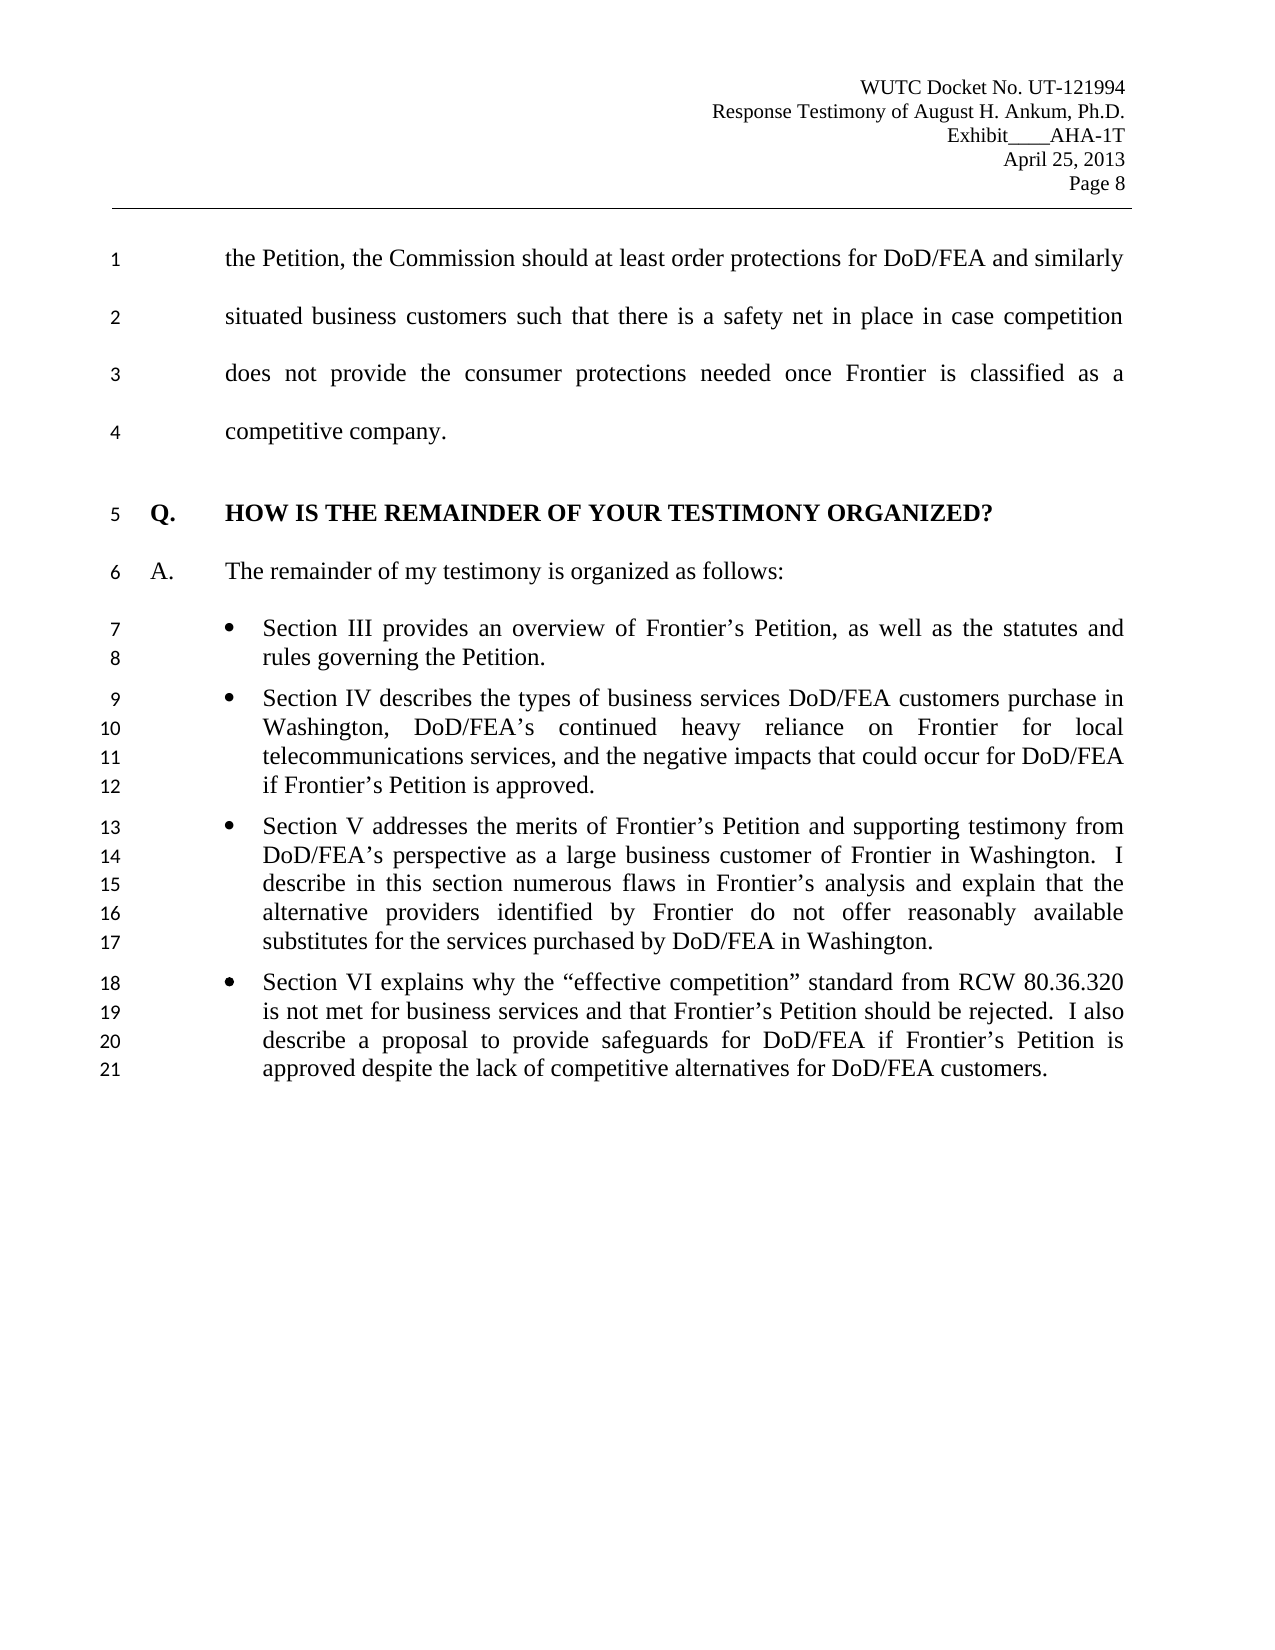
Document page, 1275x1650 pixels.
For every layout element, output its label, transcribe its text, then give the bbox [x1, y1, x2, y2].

list Section IV describes the types of business services DoD/FEA customers purchase in Washington, DoD/FEA’s continued heavy reliance on Frontier for local telecommunications services, and the negative impacts that could occur for DoD/FEA if Frontier’s Petition is approved. [225, 683, 1125, 798]
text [225, 243, 1125, 445]
list Section VI explains why the “effective competition” standard from RCW 80.36.320 is not met for business services and that Frontier’s Petition should be rejected. I also describe a proposal to provide safeguards for DoD/FEA if Frontier’s Petition is approved despite the lack of competitive alternatives for DoD/FEA customers. [225, 967, 1125, 1082]
list Section V addresses the merits of Frontier’s Petition and supporting testimony from DoD/FEA’s perspective as a large business customer of Frontier in Washington. I describe in this section numerous flaws in Frontier’s analysis and explain that the alternative providers identified by Frontier do not offer reasonably available substitutes for the services purchased by DoD/FEA in Washington. [225, 811, 1125, 955]
text A. The remainder of my testimony is organized as follows: [150, 556, 1125, 585]
text Q. HOW IS THE REMAINDER OF YOUR TESTIMONY ORGANIZED? [150, 498, 1125, 527]
list Section III provides an overview of Frontier’s Petition, as well as the statutes and rules governing the Petition. [225, 613, 1125, 671]
